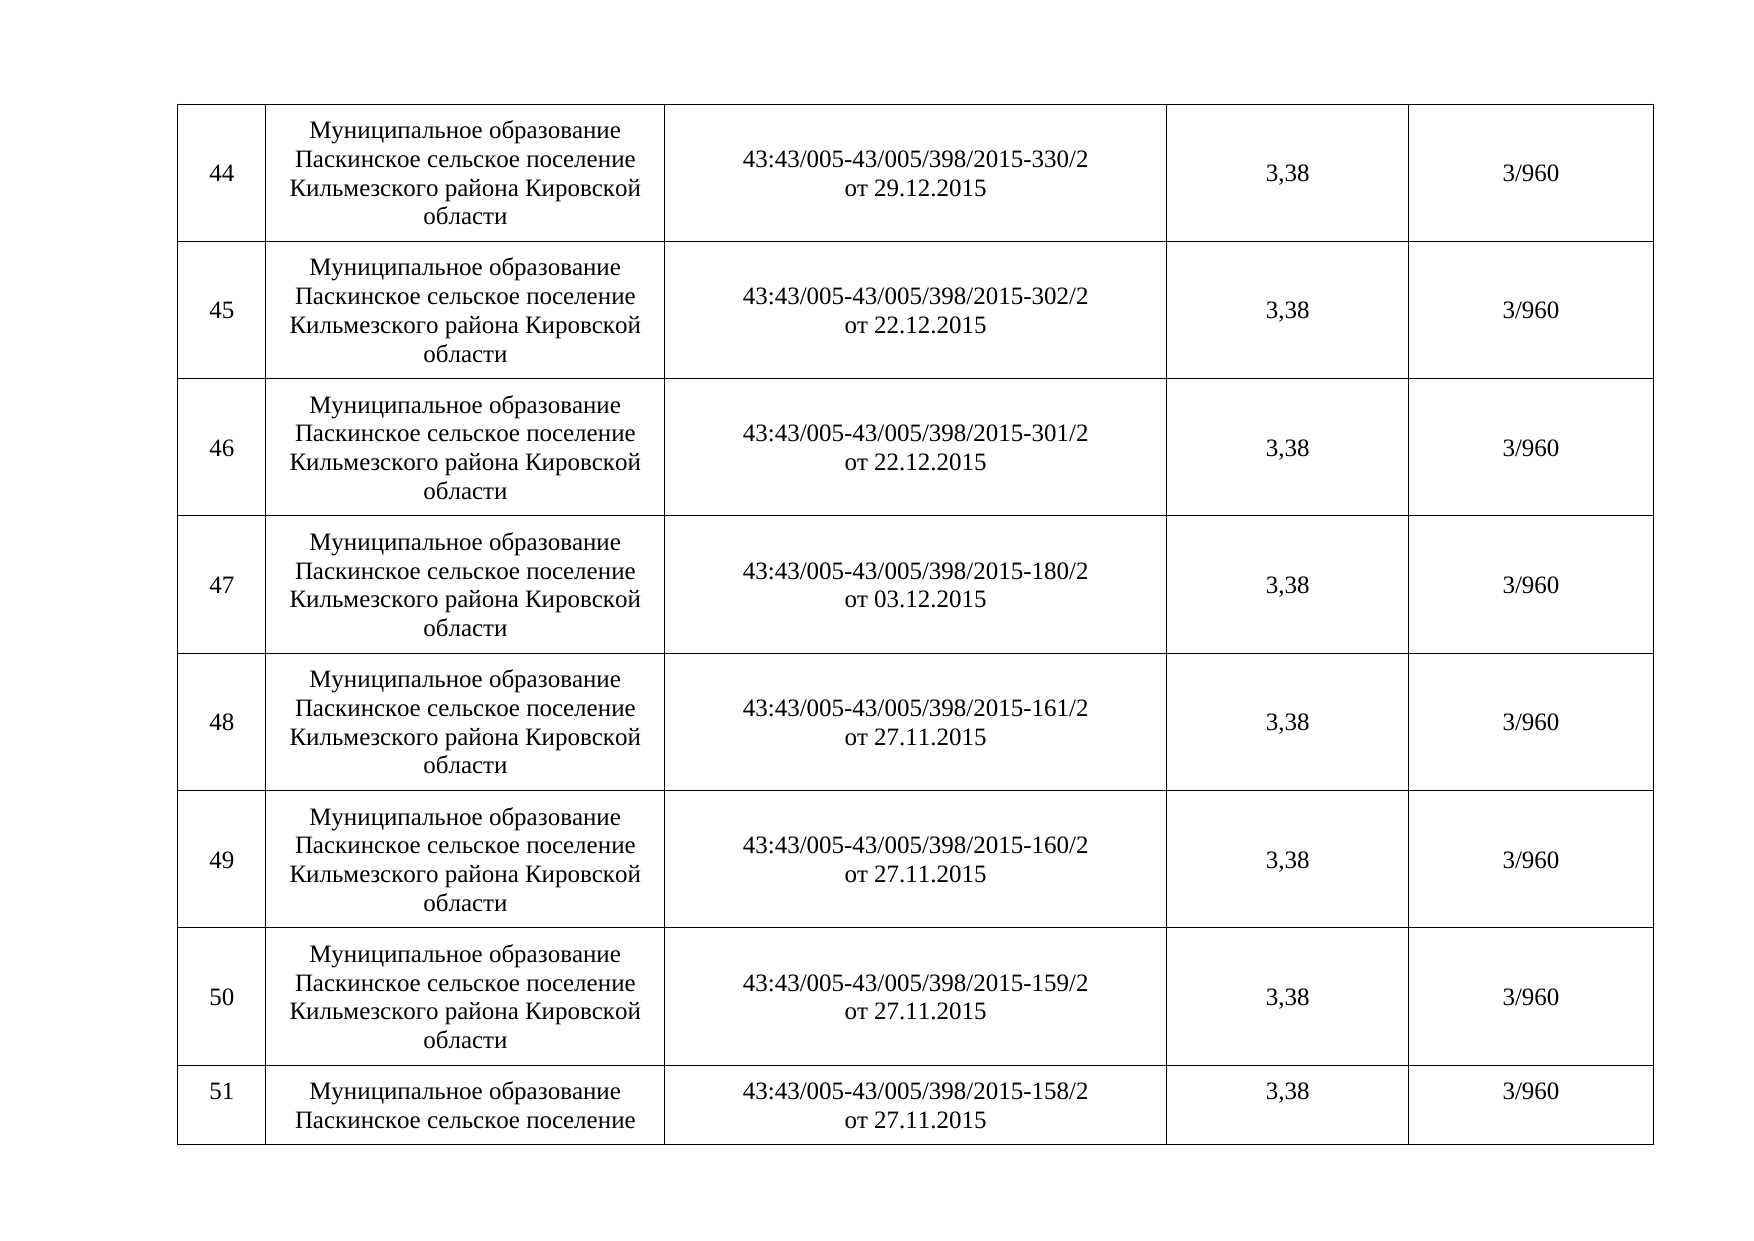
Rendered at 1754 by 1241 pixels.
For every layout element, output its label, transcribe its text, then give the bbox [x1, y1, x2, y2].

table_cell 51 [178, 1066, 265, 1144]
table_cell 3,38 [1167, 242, 1408, 378]
table_cell 48 [178, 654, 265, 790]
table_cell 3/960 [1409, 1066, 1653, 1144]
table_cell 3/960 [1409, 105, 1653, 241]
table_cell 49 [178, 791, 265, 927]
table_cell 3,38 [1167, 1066, 1408, 1144]
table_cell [665, 1066, 1166, 1144]
table_cell 43:43/005-43/005/398/2015-159/2 от 27.11.2015 [665, 928, 1166, 1064]
table_cell 3/960 [1409, 242, 1653, 378]
table_cell 3,38 [1167, 791, 1408, 927]
table_cell 43:43/005-43/005/398/2015-180/2 от 03.12.2015 [665, 516, 1166, 653]
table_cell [266, 928, 664, 1064]
table_cell 3,38 [1167, 516, 1408, 653]
table_cell Муниципальное образование Паскинское сельское поселение Кильмезского района Кировской области [266, 379, 664, 515]
table_cell 3/960 [1409, 379, 1653, 515]
table_cell 3,38 [1167, 105, 1408, 241]
table_cell 50 [178, 928, 265, 1064]
table_cell 43:43/005-43/005/398/2015-330/2 от 29.12.2015 [665, 105, 1166, 241]
table_cell 43:43/005-43/005/398/2015-161/2 от 27.11.2015 [665, 654, 1166, 790]
table_cell Муниципальное образование Паскинское сельское поселение Кильмезского района Кировской области [266, 516, 664, 653]
table_cell 47 [178, 516, 265, 653]
table_cell 44 [178, 105, 265, 241]
table_cell 43:43/005-43/005/398/2015-302/2 от 22.12.2015 [665, 242, 1166, 378]
table_cell 43:43/005-43/005/398/2015-160/2 от 27.11.2015 [665, 791, 1166, 927]
table_cell 3,38 [1167, 654, 1408, 790]
table_cell 3,38 [1167, 928, 1408, 1064]
table_cell Муниципальное образование Паскинское сельское поселение Кильмезского района Кировской области [266, 654, 664, 790]
table_cell 3/960 [1409, 654, 1653, 790]
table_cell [266, 1066, 664, 1144]
table_cell 3/960 [1409, 516, 1653, 653]
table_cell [266, 105, 664, 241]
table_cell 3/960 [1409, 791, 1653, 927]
table_cell 45 [178, 242, 265, 378]
table_cell 46 [178, 379, 265, 515]
table_cell 3,38 [1167, 379, 1408, 515]
table_cell 3/960 [1409, 928, 1653, 1064]
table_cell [266, 242, 664, 378]
table_cell 43:43/005-43/005/398/2015-301/2 от 22.12.2015 [665, 379, 1166, 515]
table_cell Муниципальное образование Паскинское сельское поселение Кильмезского района Кировской области [266, 791, 664, 927]
